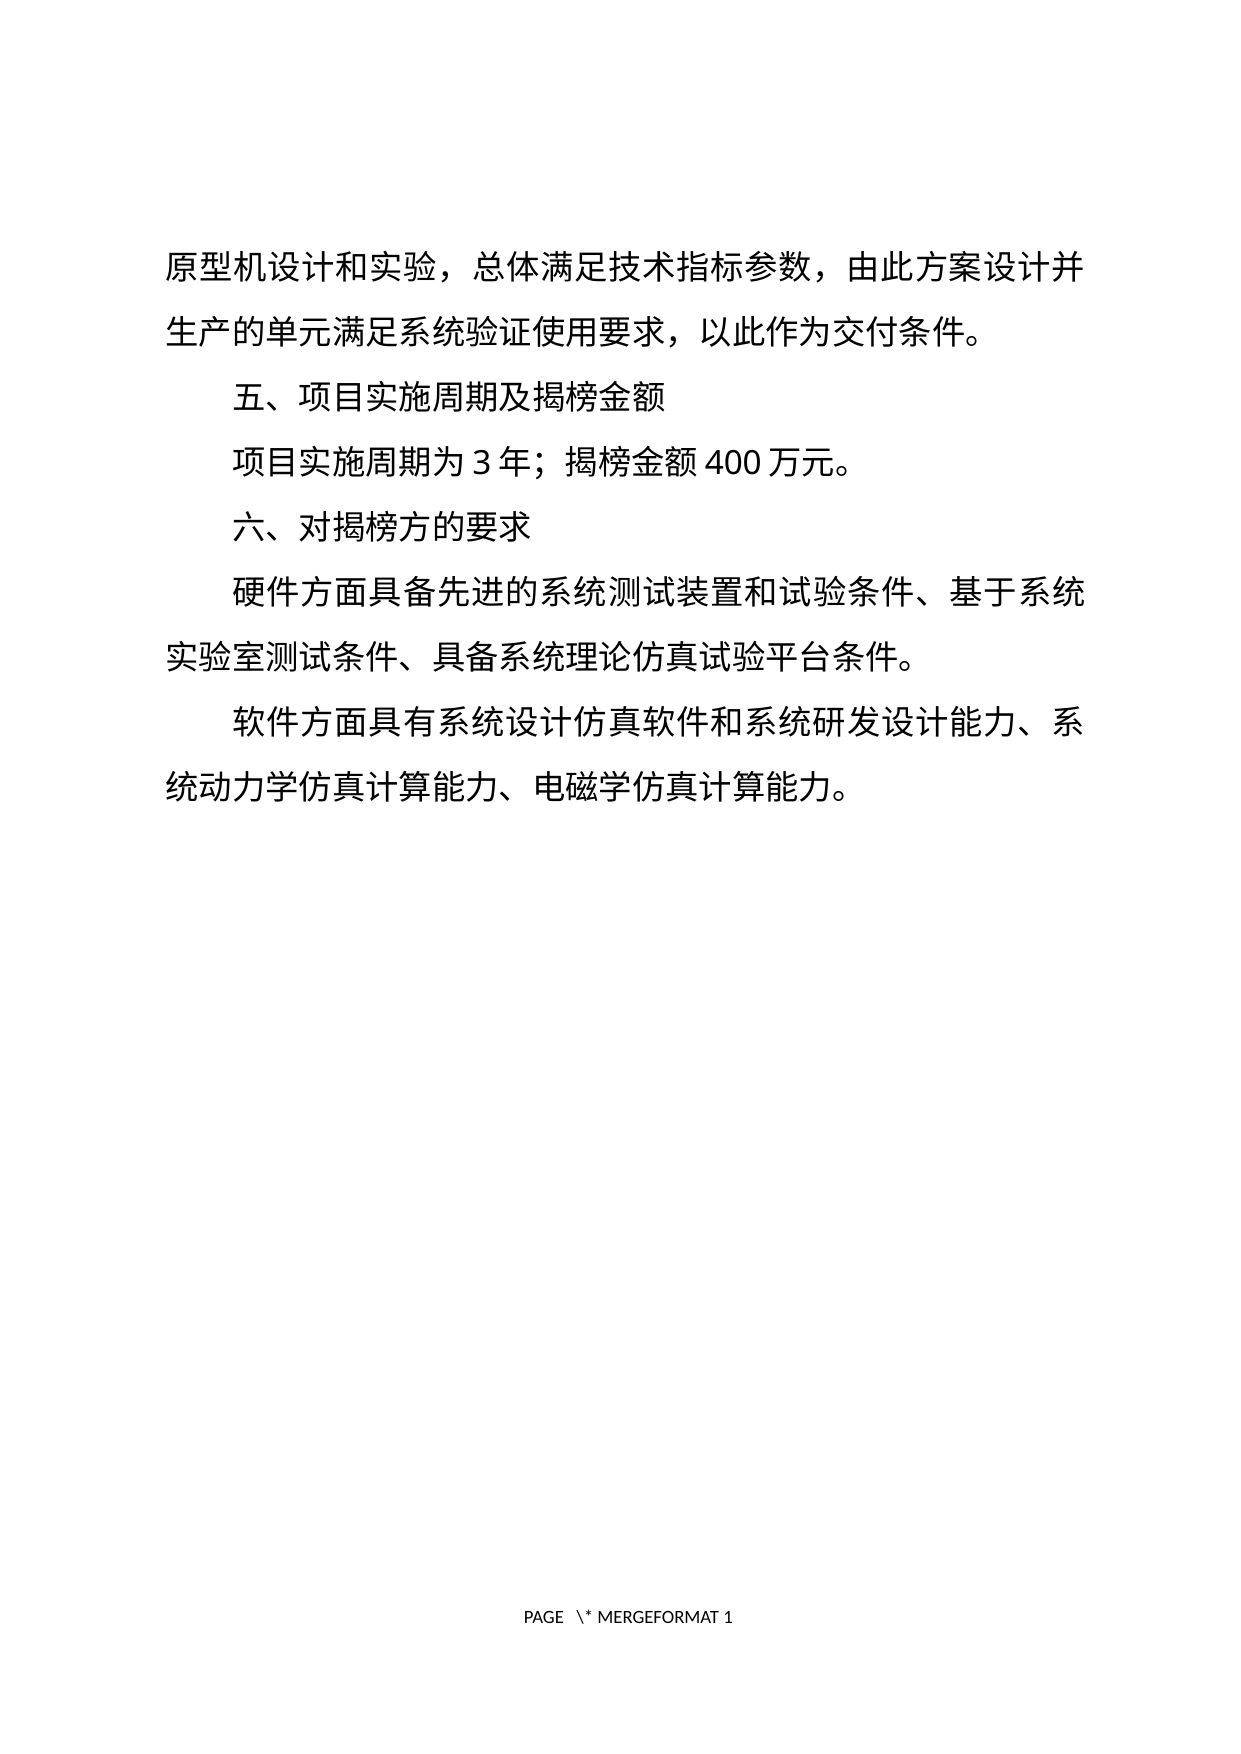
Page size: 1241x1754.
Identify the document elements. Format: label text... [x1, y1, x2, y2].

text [165, 233, 1087, 363]
text 硬件方面具备先进的系统测试装置和试验条件、基于系统实验室测试条件、具备系统理论仿真试验平台条件。 [165, 558, 1087, 688]
text 项目实施周期为3年；揭榜金额400万元。 [165, 428, 1087, 493]
text 软件方面具有系统设计仿真软件和系统研发设计能力、系统动力学仿真计算能力、电磁学仿真计算能力。 [165, 688, 1087, 818]
text 六、对揭榜方的要求 [165, 493, 1087, 558]
text 五、项目实施周期及揭榜金额 [165, 363, 1087, 428]
